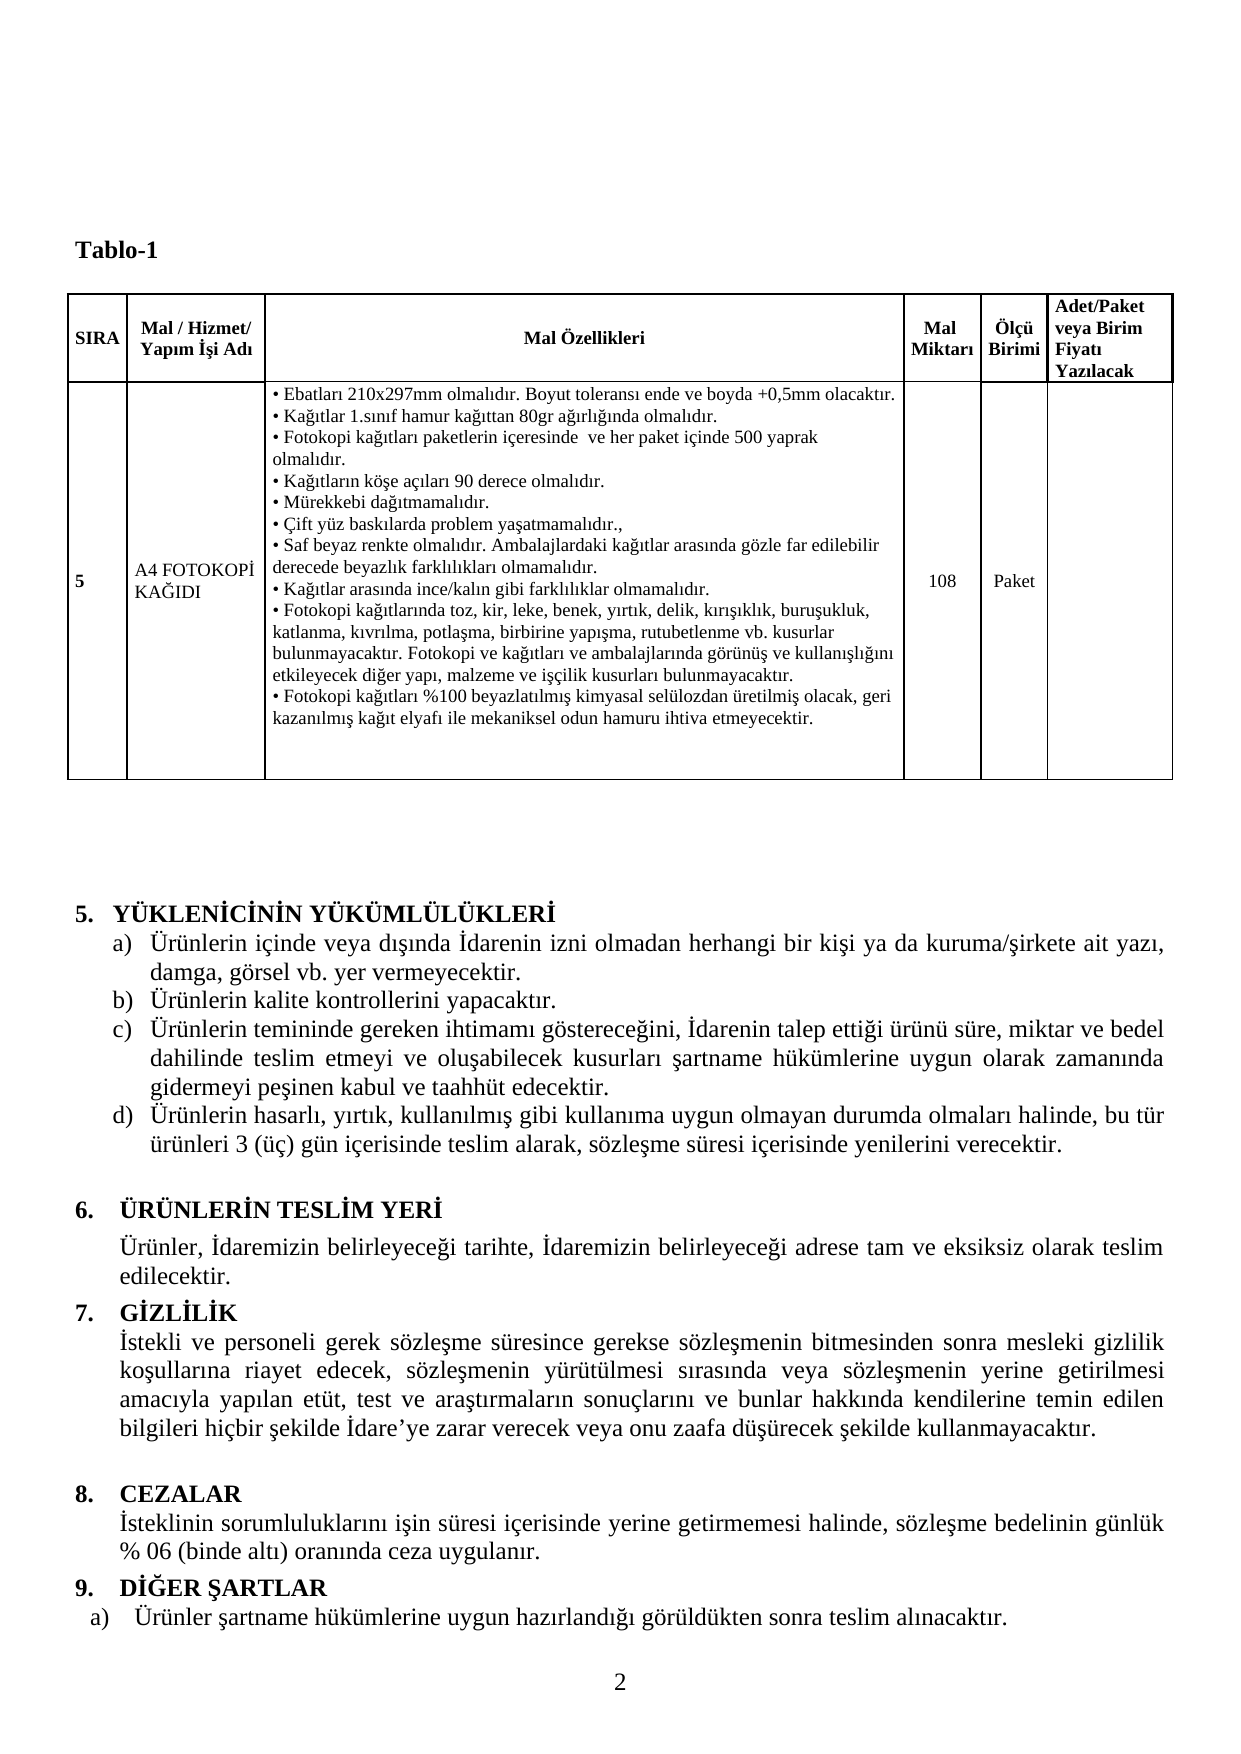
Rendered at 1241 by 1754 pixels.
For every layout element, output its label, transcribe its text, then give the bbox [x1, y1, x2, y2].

table_cell [1048, 383, 1172, 779]
list Ürünlerin temininde gereken ihtimamı göstereceğini, İdarenin talep ettiği ürünü süre, miktar ve bedel dahilinde teslim etmeyi ve oluşabilecek kusurları şartname hükümlerine uygun olarak zamanında gidermeyi peşinen kabul ve taahhüt edecektir. [112, 1014, 1165, 1101]
list Ürünlerin içinde veya dışında İdarenin izni olmadan herhangi bir kişi ya da kuruma/şirkete ait yazı, damga, görsel vb. yer vermeyecektir. [112, 928, 1165, 986]
table_header Mal Özellikleri [266, 295, 903, 381]
list DİĞER ŞARTLAR [75, 1573, 1165, 1602]
text Ürünler, İdaremizin belirleyeceği tarihte, İdaremizin belirleyeceği adrese tam ve eksiksiz olarak teslim edilecektir. [119, 1232, 1165, 1290]
table_cell 108 [905, 382, 980, 779]
list CEZALAR [75, 1479, 1165, 1508]
table_header Ölçü Birimi [982, 295, 1046, 381]
text 5. YÜKLENİCİNİN YÜKÜMLÜLÜKLERİ [75, 899, 1165, 928]
list Ürünler şartname hükümlerine uygun hazırlandığı görüldükten sonra teslim alınacaktır. [90, 1602, 1165, 1631]
table_header Adet/Paket veya Birim Fiyatı Yazılacak [1049, 295, 1171, 381]
table_header SIRA [69, 295, 126, 381]
table_cell A4 FOTOKOPİ KAĞIDI [128, 383, 264, 779]
list Ürünlerin kalite kontrollerini yapacaktır. [112, 986, 1165, 1014]
table_cell 5 [69, 383, 126, 779]
table_cell • Ebatları 210x297mm olmalıdır. Boyut toleransı ende ve boyda +0,5mm olacaktır. • Kağıtlar 1.sınıf hamur kağıttan 80gr ağırlığında olmalıdır. • Fotokopi kağıtları paketlerin içeresinde ve her paket içinde 500 yaprak olmalıdır. • Kağıtların köşe açıları 90 derece olmalıdır. • Mürekkebi dağıtmamalıdır. • Çift yüz baskılarda problem yaşatmamalıdır., • Saf beyaz renkte olmalıdır. Ambalajlardaki kağıtlar arasında gözle far edilebilir derecede beyazlık farklılıkları olmamalıdır. • Kağıtlar arasında ince/kalın gibi farklılıklar olmamalıdır. • Fotokopi kağıtlarında toz, kir, leke, benek, yırtık, delik, kırışıklık, buruşukluk, katlanma, kıvrılma, potlaşma, birbirine yapışma, rutubetlenme vb. kusurlar bulunmayacaktır. Fotokopi ve kağıtları ve ambalajlarında görünüş ve kullanışlığını etkileyecek diğer yapı, malzeme ve işçilik kusurları bulunmayacaktır. • Fotokopi kağıtları %100 beyazlatılmış kimyasal selülozdan üretilmiş olacak, geri kazanılmış kağıt elyafı ile mekaniksel odun hamuru ihtiva etmeyecektir. [266, 382, 903, 779]
list ÜRÜNLERİN TESLİM YERİ [75, 1195, 1165, 1224]
table_header Mal Miktarı [905, 295, 980, 381]
list Ürünlerin hasarlı, yırtık, kullanılmış gibi kullanıma uygun olmayan durumda olmaları halinde, bu tür ürünleri 3 (üç) gün içerisinde teslim alarak, sözleşme süresi içerisinde yenilerini verecektir. [112, 1101, 1165, 1158]
text İsteklinin sorumluluklarını işin süresi içerisinde yerine getirmemesi halinde, sözleşme bedelinin günlük % 06 (binde altı) oranında ceza uygulanır. [119, 1508, 1165, 1565]
table_cell Paket [982, 383, 1047, 779]
list GİZLİLİK [75, 1298, 1165, 1327]
list Tablo-1 [75, 235, 1165, 264]
table_header Mal / Hizmet/ Yapım İşi Adı [128, 295, 264, 381]
text İstekli ve personeli gerek sözleşme süresince gerekse sözleşmenin bitmesinden sonra mesleki gizlilik koşullarına riayet edecek, sözleşmenin yürütülmesi sırasında veya sözleşmenin yerine getirilmesi amacıyla yapılan etüt, test ve araştırmaların sonuçlarını ve bunlar hakkında kendilerine temin edilen bilgileri hiçbir şekilde İdare’ye zarar verecek veya onu zaafa düşürecek şekilde kullanmayacaktır. [119, 1327, 1165, 1442]
